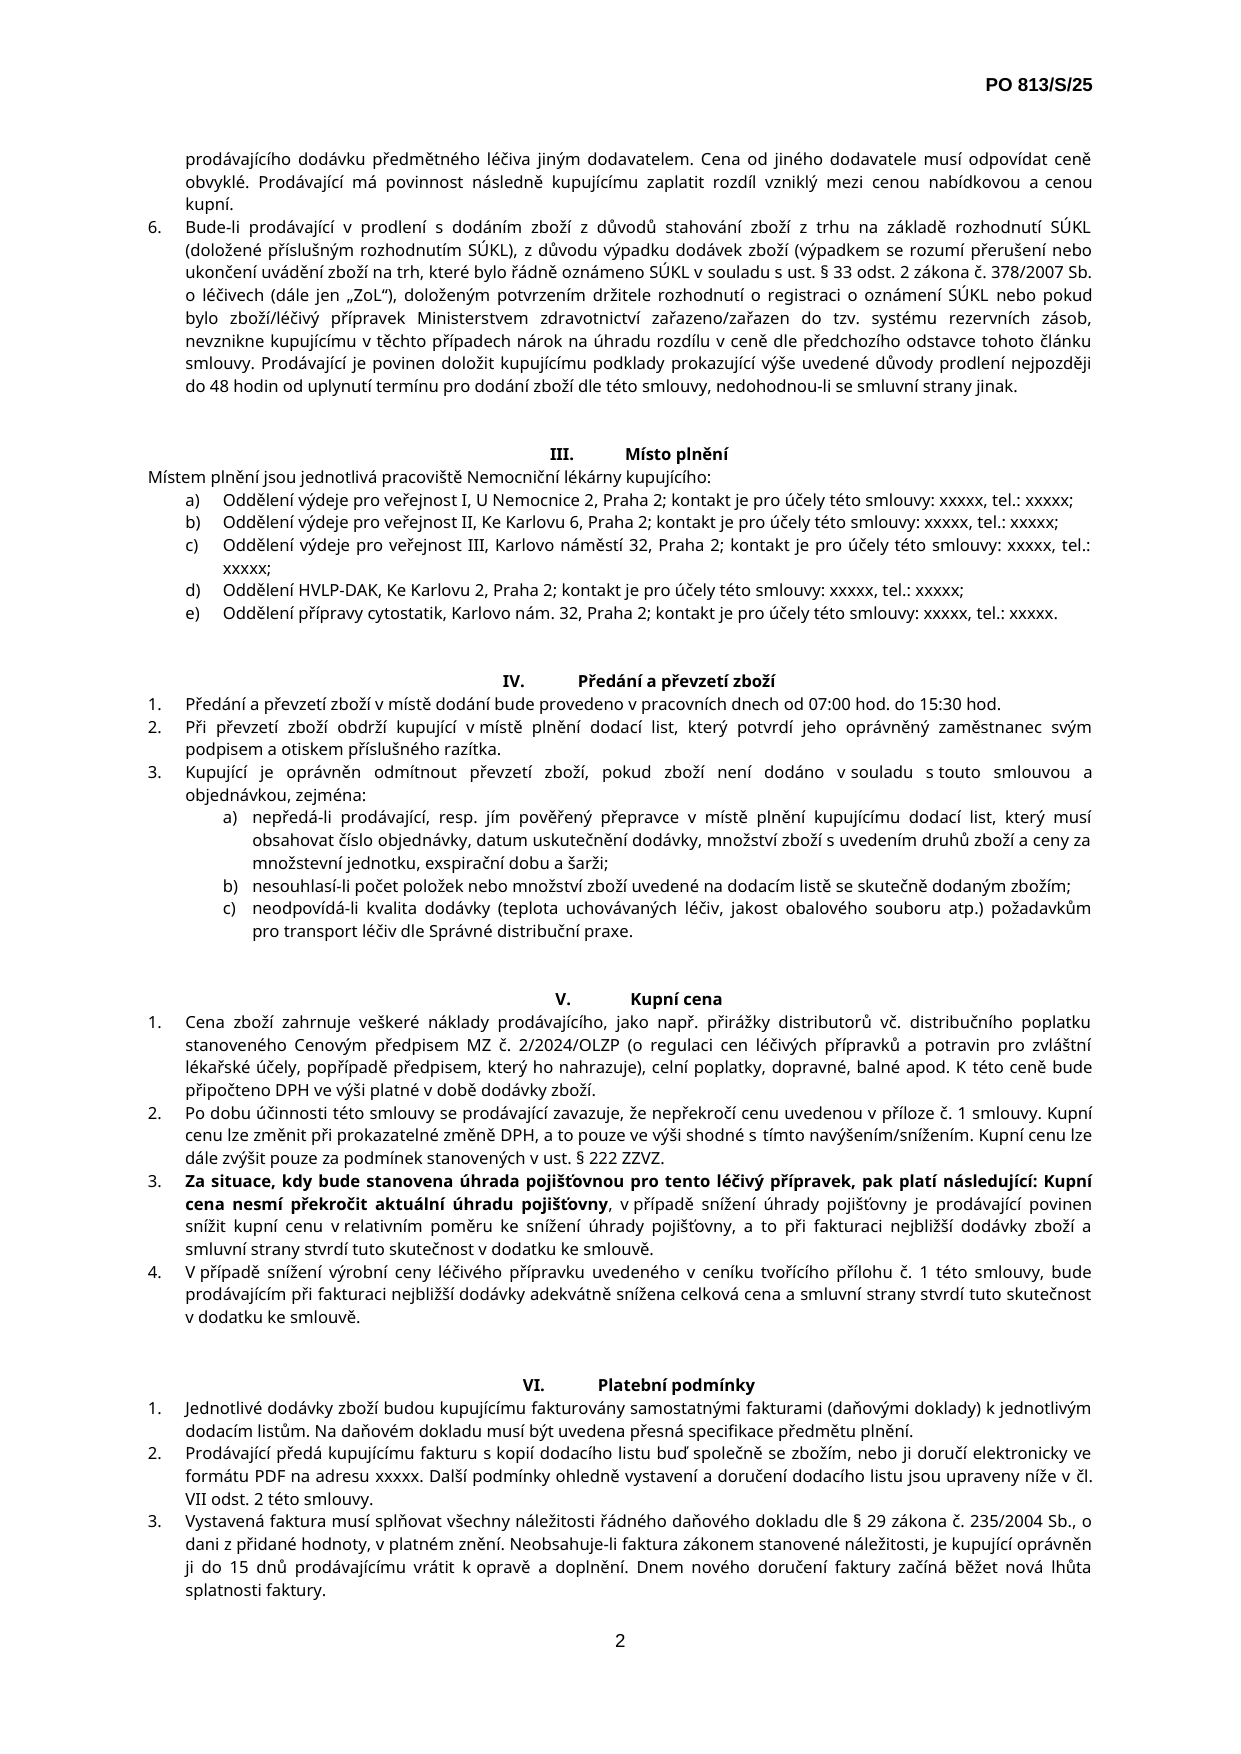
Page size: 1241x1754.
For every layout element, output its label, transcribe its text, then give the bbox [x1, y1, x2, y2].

list nesouhlasí-li počet položek nebo množství zboží uvedené na dodacím listě se skutečně dodaným zbožím; [223, 874, 1093, 897]
list nepředá-li prodávající, resp. jím pověřený přepravce v místě plnění kupujícímu dodací list, který musí obsahovat číslo objednávky, datum uskutečnění dodávky, množství zboží s uvedením druhů zboží a ceny za množstevní jednotku, exspirační dobu a šarži; [223, 806, 1093, 874]
list Po dobu účinnosti této smlouvy se prodávající zavazuje, že nepřekročí cenu uvedenou v příloze č. 1 smlouvy. Kupní cenu lze změnit při prokazatelné změně DPH, a to pouze ve výši shodné s tímto navýšením/snížením. Kupní cenu lze dále zvýšit pouze za podmínek stanovených v ust. § 222 ZZVZ. [148, 1101, 1093, 1169]
text Místem plnění jsou jednotlivá pracoviště Nemocniční lékárny kupujícího: [148, 466, 1093, 488]
list Oddělení HVLP-DAK, Ke Karlovu 2, Praha 2; kontakt je pro účely této smlouvy: xxxxx, tel.: xxxxx; [185, 579, 1093, 602]
list V případě snížení výrobní ceny léčivého přípravku uvedeného v ceníku tvořícího přílohu č. 1 této smlouvy, bude prodávajícím při fakturaci nejbližší dodávky adekvátně snížena celková cena a smluvní strany stvrdí tuto skutečnost v dodatku ke smlouvě. [148, 1260, 1093, 1328]
list Při převzetí zboží obdrží kupující v místě plnění dodací list, který potvrdí jeho oprávněný zaměstnanec svým podpisem a otiskem příslušného razítka. [148, 715, 1093, 761]
list Kupující je oprávněn odmítnout převzetí zboží, pokud zboží není dodáno v souladu s touto smlouvou a objednávkou, zejména: [148, 761, 1093, 806]
list Oddělení přípravy cytostatik, Karlovo nám. 32, Praha 2; kontakt je pro účely této smlouvy: xxxxx, tel.: xxxxx. [185, 602, 1093, 624]
list neodpovídá-li kvalita dodávky (teplota uchovávaných léčiv, jakost obalového souboru atp.) požadavkům pro transport léčiv dle Správné distribuční praxe. [223, 897, 1093, 942]
list Cena zboží zahrnuje veškeré náklady prodávajícího, jako např. přirážky distributorů vč. distribučního poplatku stanoveného Cenovým předpisem MZ č. 2/2024/OLZP (o regulaci cen léčivých přípravků a potravin pro zvláštní lékařské účely, popřípadě předpisem, který ho nahrazuje), celní poplatky, dopravné, balné apod. K této ceně bude připočteno DPH ve výši platné v době dodávky zboží. [148, 1011, 1093, 1101]
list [148, 148, 1093, 216]
list Oddělení výdeje pro veřejnost III, Karlovo náměstí 32, Praha 2; kontakt je pro účely této smlouvy: xxxxx, tel.: xxxxx; [185, 534, 1093, 579]
list Bude-li prodávající v prodlení s dodáním zboží z důvodů stahování zboží z trhu na základě rozhodnutí SÚKL (doložené příslušným rozhodnutím SÚKL), z důvodu výpadku dodávek zboží (výpadkem se rozumí přerušení nebo ukončení uvádění zboží na trh, které bylo řádně oznámeno SÚKL v souladu s ust. § 33 odst. 2 zákona č. 378/2007 Sb. o léčivech (dále jen „ZoL“), doloženým potvrzením držitele rozhodnutí o registraci o oznámení SÚKL nebo pokud bylo zboží/léčivý přípravek Ministerstvem zdravotnictví zařazeno/zařazen do tzv. systému rezervních zásob, nevznikne kupujícímu v těchto případech nárok na úhradu rozdílu v ceně dle předchozího odstavce tohoto článku smlouvy. Prodávající je povinen doložit kupujícímu podklady prokazující výše uvedené důvody prodlení nejpozději do 48 hodin od uplynutí termínu pro dodání zboží dle této smlouvy, nedohodnou-li se smluvní strany jinak. [148, 216, 1093, 397]
list Předání a převzetí zboží v místě dodání bude provedeno v pracovních dnech od 07:00 hod. do 15:30 hod. [148, 693, 1093, 715]
list Kupní cena [185, 988, 1093, 1011]
list Prodávající předá kupujícímu fakturu s kopií dodacího listu buď společně se zbožím, nebo ji doručí elektronicky ve formátu PDF na adresu xxxxx. Další podmínky ohledně vystavení a doručení dodacího listu jsou upraveny níže v čl. VII odst. 2 této smlouvy. [148, 1442, 1093, 1510]
list Jednotlivé dodávky zboží budou kupujícímu fakturovány samostatnými fakturami (daňovými doklady) k jednotlivým dodacím listům. Na daňovém dokladu musí být uvedena přesná specifikace předmětu plnění. [148, 1397, 1093, 1442]
list Předání a převzetí zboží [185, 670, 1093, 693]
list Oddělení výdeje pro veřejnost I, U Nemocnice 2, Praha 2; kontakt je pro účely této smlouvy: xxxxx, tel.: xxxxx; [185, 488, 1093, 511]
list Oddělení výdeje pro veřejnost II, Ke Karlovu 6, Praha 2; kontakt je pro účely této smlouvy: xxxxx, tel.: xxxxx; [185, 511, 1093, 534]
list Platební podmínky [185, 1374, 1093, 1397]
list Místo plnění [185, 443, 1093, 466]
list Vystavená faktura musí splňovat všechny náležitosti řádného daňového dokladu dle § 29 zákona č. 235/2004 Sb., o dani z přidané hodnoty, v platném znění. Neobsahuje-li faktura zákonem stanovené náležitosti, je kupující oprávněn ji do 15 dnů prodávajícímu vrátit k opravě a doplnění. Dnem nového doručení faktury začíná běžet nová lhůta splatnosti faktury. [148, 1510, 1093, 1601]
list Za situace, kdy bude stanovena úhrada pojišťovnou pro tento léčivý přípravek, pak platí následující: Kupní cena nesmí překročit aktuální úhradu pojišťovny, v případě snížení úhrady pojišťovny je prodávající povinen snížit kupní cenu v relativním poměru ke snížení úhrady pojišťovny, a to při fakturaci nejbližší dodávky zboží a smluvní strany stvrdí tuto skutečnost v dodatku ke smlouvě. [148, 1169, 1093, 1260]
